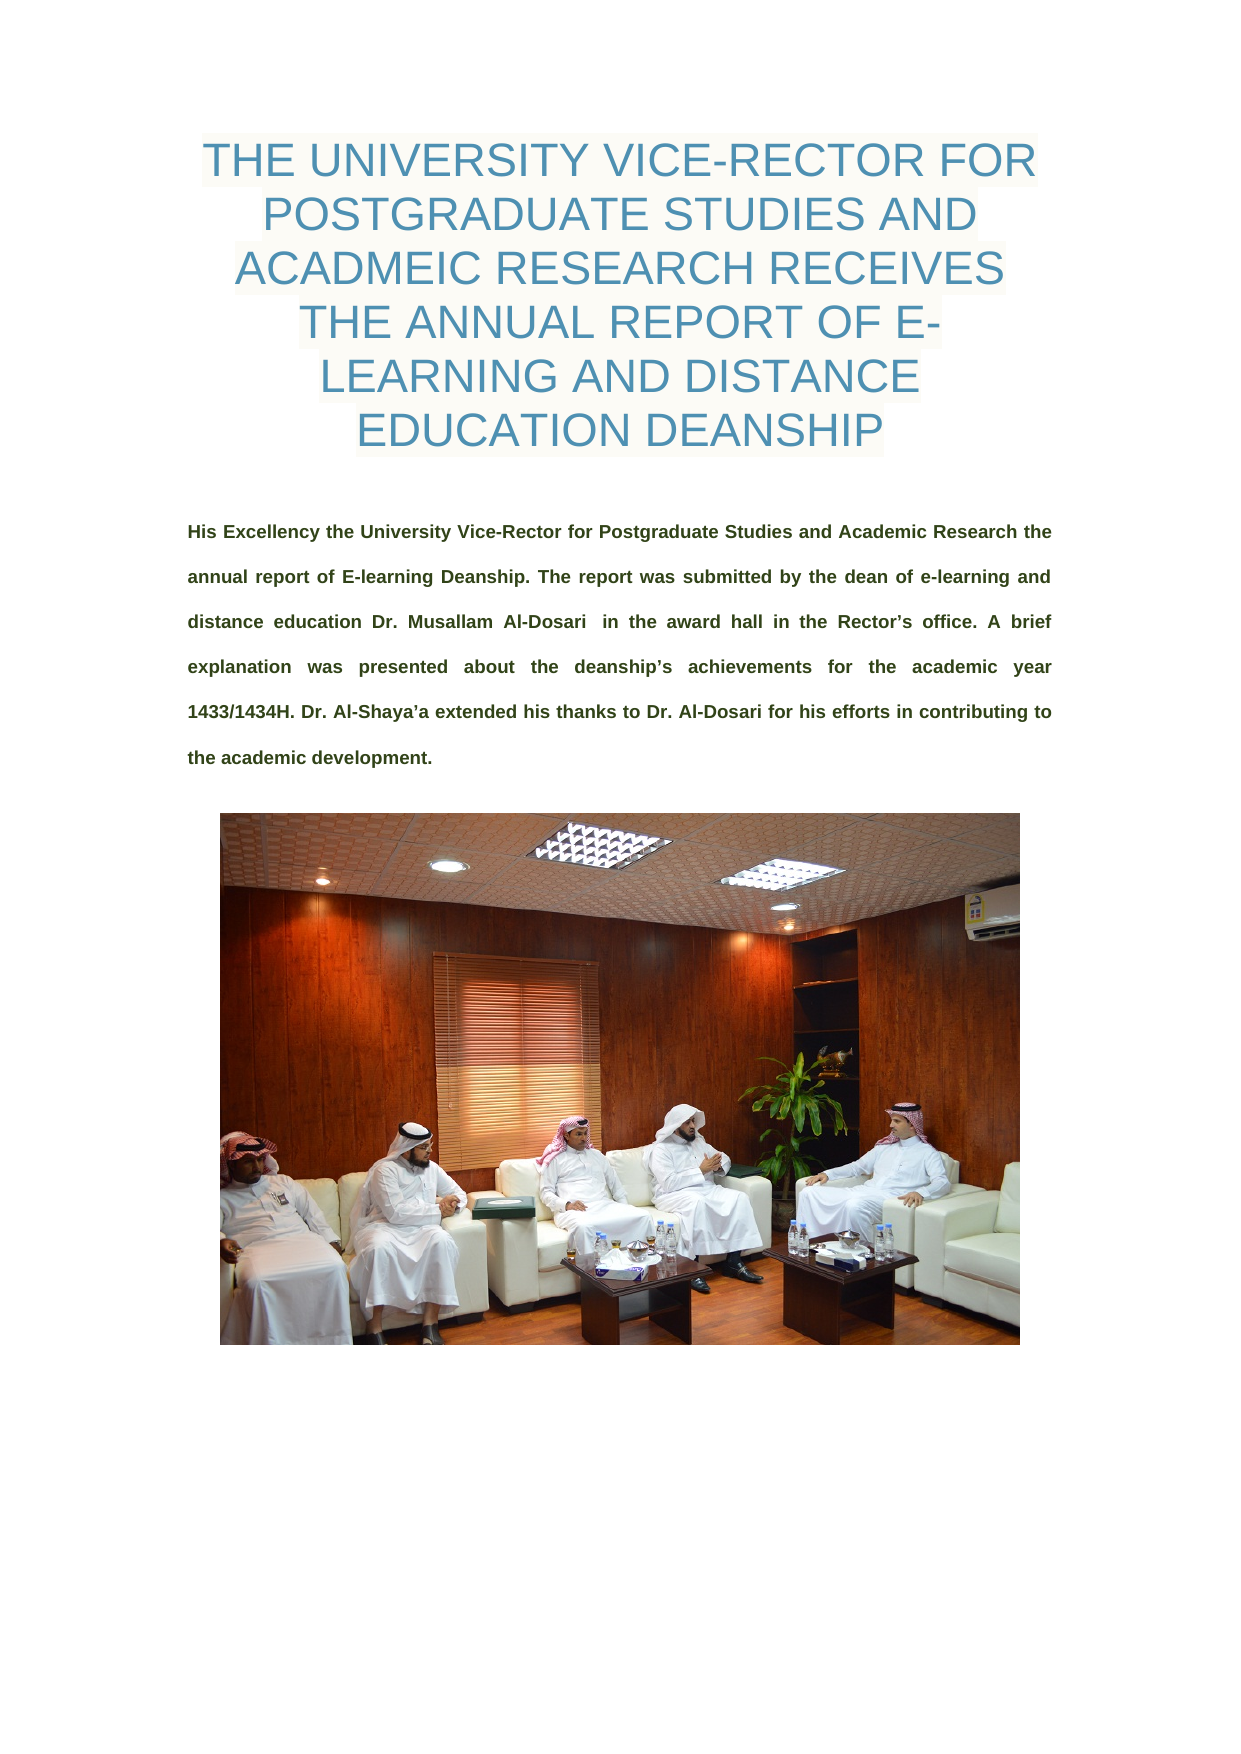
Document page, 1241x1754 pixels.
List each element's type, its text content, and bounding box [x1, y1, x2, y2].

text His Excellency the University Vice-Rector for Postgraduate Studies and Academic Research the annual report of E-learning Deanship. The report was submitted by the dean of e-learning and distance education Dr. Musallam Al-Dosari in the award hall in the Rector’s office. A brief explanation was presented about the deanship’s achievements for the academic year 1433/1434H. Dr. Al-Shaya’a extended his thanks to Dr. Al-Dosari for his efforts in contributing to the academic development. [187, 497, 1053, 768]
picture [220, 813, 1020, 1345]
text THE UNIVERSITY VICE-RECTOR FOR POSTGRADUATE STUDIES AND ACADMEIC RESEARCH RECEIVES THE ANNUAL REPORT OF E-LEARNING AND DISTANCE EDUCATION DEANSHIP [187, 133, 356, 457]
text THE UNIVERSITY VICE-RECTOR FOR POSTGRADUATE STUDIES AND ACADMEIC RESEARCH RECEIVES THE ANNUAL REPORT OF E-LEARNING AND DISTANCE EDUCATION DEANSHIP [884, 133, 1053, 457]
